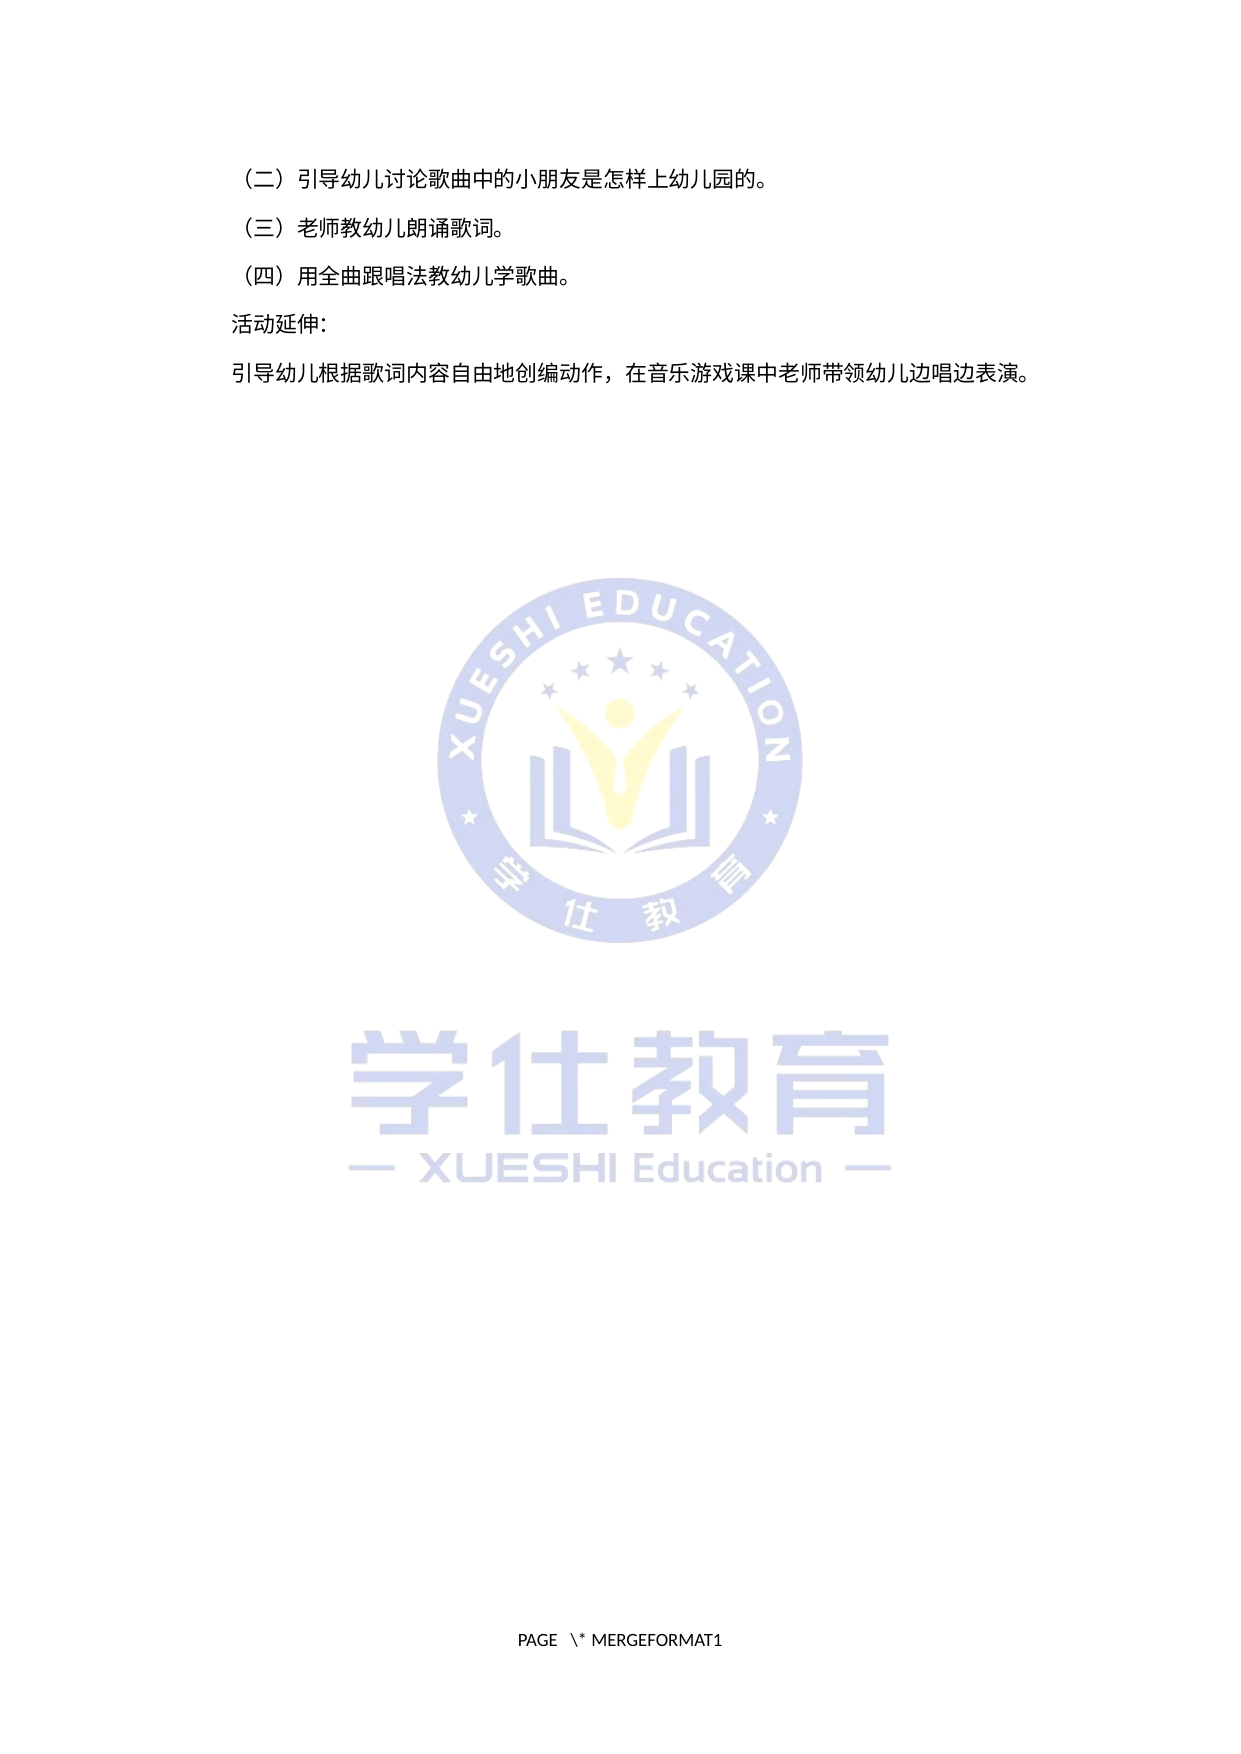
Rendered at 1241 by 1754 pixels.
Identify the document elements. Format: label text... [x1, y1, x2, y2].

text （四）用全曲跟唱法教幼儿学歌曲。 [187, 259, 1053, 291]
text （三）老师教幼儿朗诵歌词。 [187, 210, 1053, 243]
text （二）引导幼儿讨论歌曲中的小朋友是怎样上幼儿园的。 [187, 162, 1053, 194]
text 活动延伸： [187, 307, 1053, 339]
text 引导幼儿根据歌词内容自由地创编动作，在音乐游戏课中老师带领幼儿边唱边表演。 [187, 355, 1053, 388]
